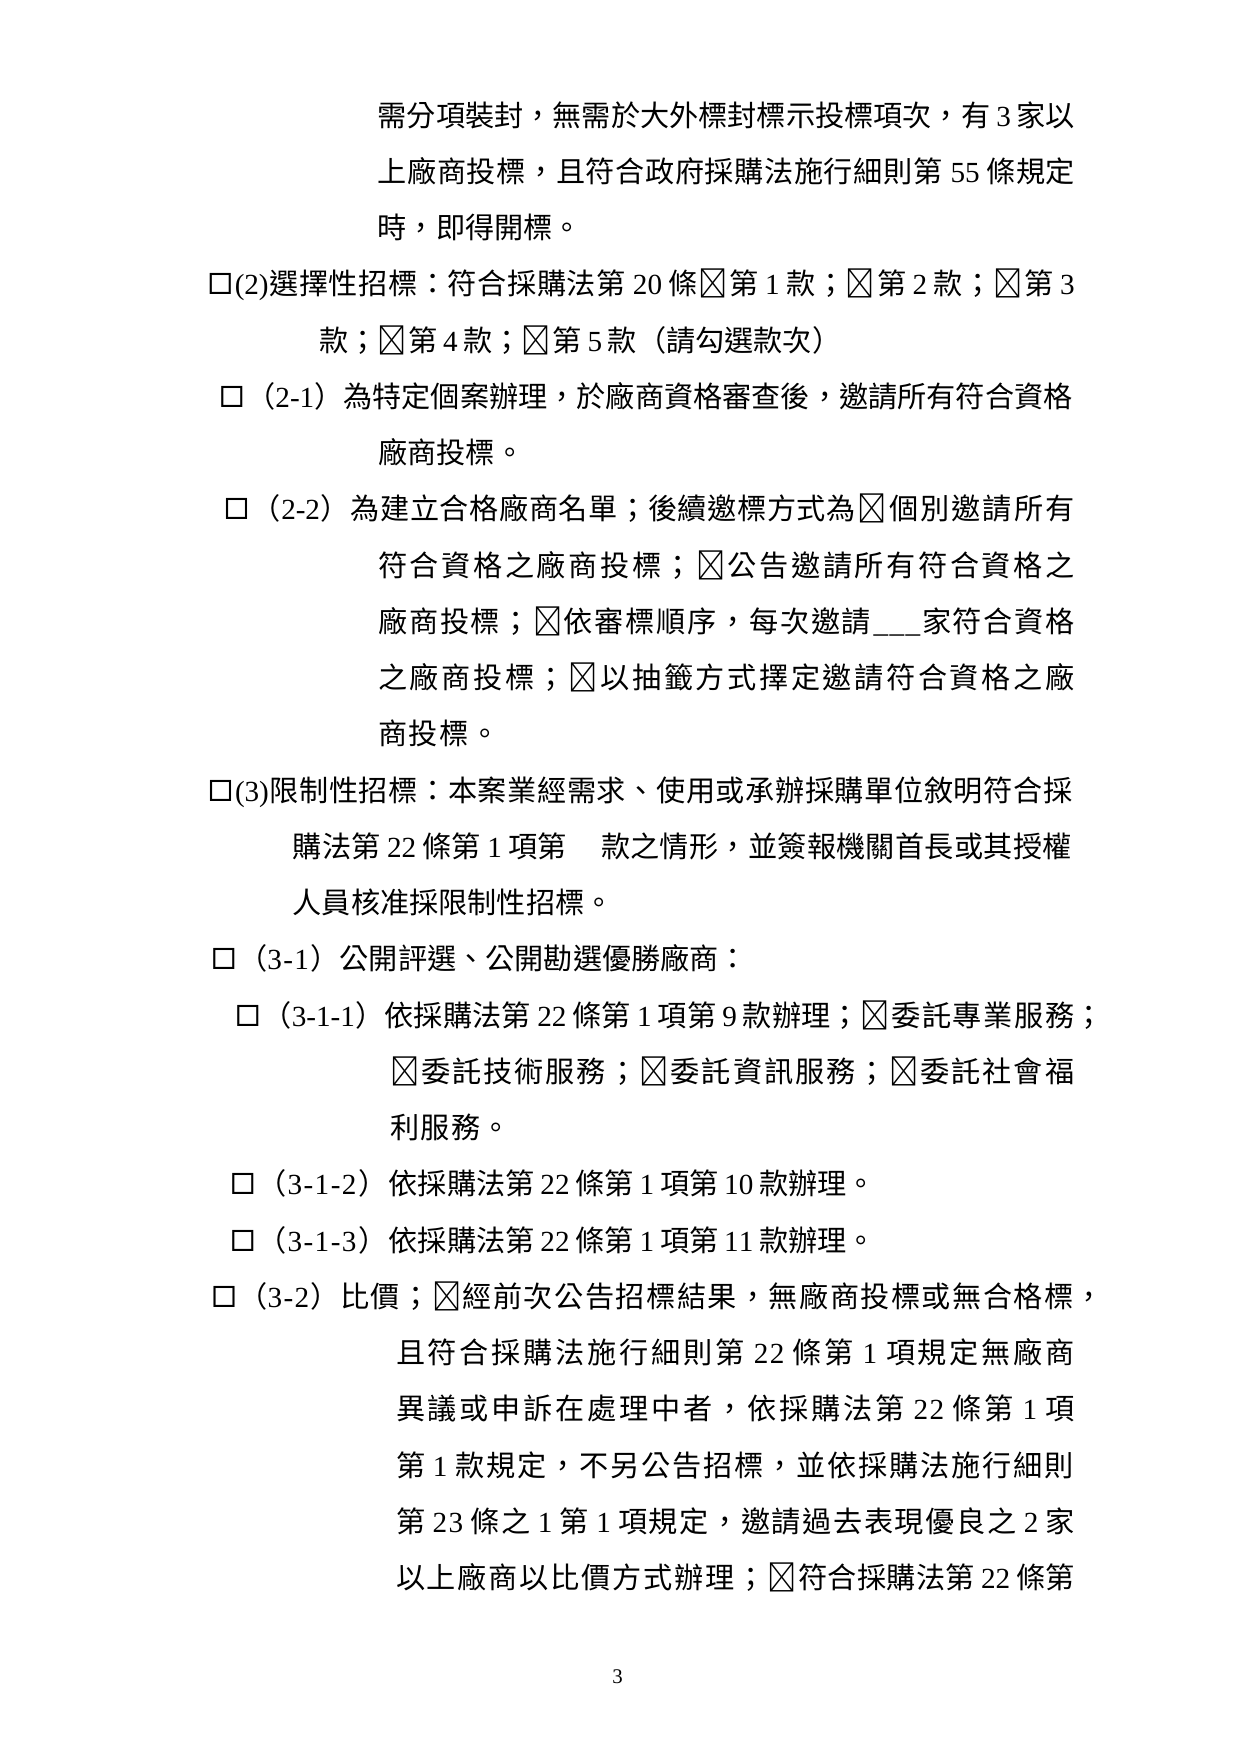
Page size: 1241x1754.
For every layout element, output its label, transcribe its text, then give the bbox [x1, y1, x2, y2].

text （）依採購法第22條第1項第9款辦理；委託專業服務；委託技術服務；委託資訊服務；委託社會福利服務。 [159, 985, 1075, 1154]
text （3-1）公開評選、公開勘選優勝廠商： [159, 929, 1075, 985]
text （2-2）為建立合格廠商名單；後續邀標方式為個別邀請所有符合資格之廠商投標；公告邀請所有符合資格之廠商投標；依審標順序，每次邀請___家符合資格之廠商投標；以抽籤方式擇定邀請符合資格之廠商投標。 [159, 479, 1075, 760]
text (3)限制性招標：本案業經需求、使用或承辦採購單位敘明符合採購法第22條第1項第 款之情形，並簽報機關首長或其授權人員核准採限制性招標。 [159, 760, 1075, 929]
text （）依採購法第22條第1項第11款辦理。 [159, 1210, 1075, 1266]
text （）依採購法第22條第1項第10款辦理。 [159, 1154, 1075, 1210]
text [159, 1266, 1075, 1604]
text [276, 85, 1075, 254]
text (2)選擇性招標：符合採購法第20條第1款；第2款；第3款；第4款；第5款（請勾選款次） [159, 254, 1075, 366]
text （2-1）為特定個案辦理，於廠商資格審查後，邀請所有符合資格廠商投標。 [159, 366, 1075, 479]
